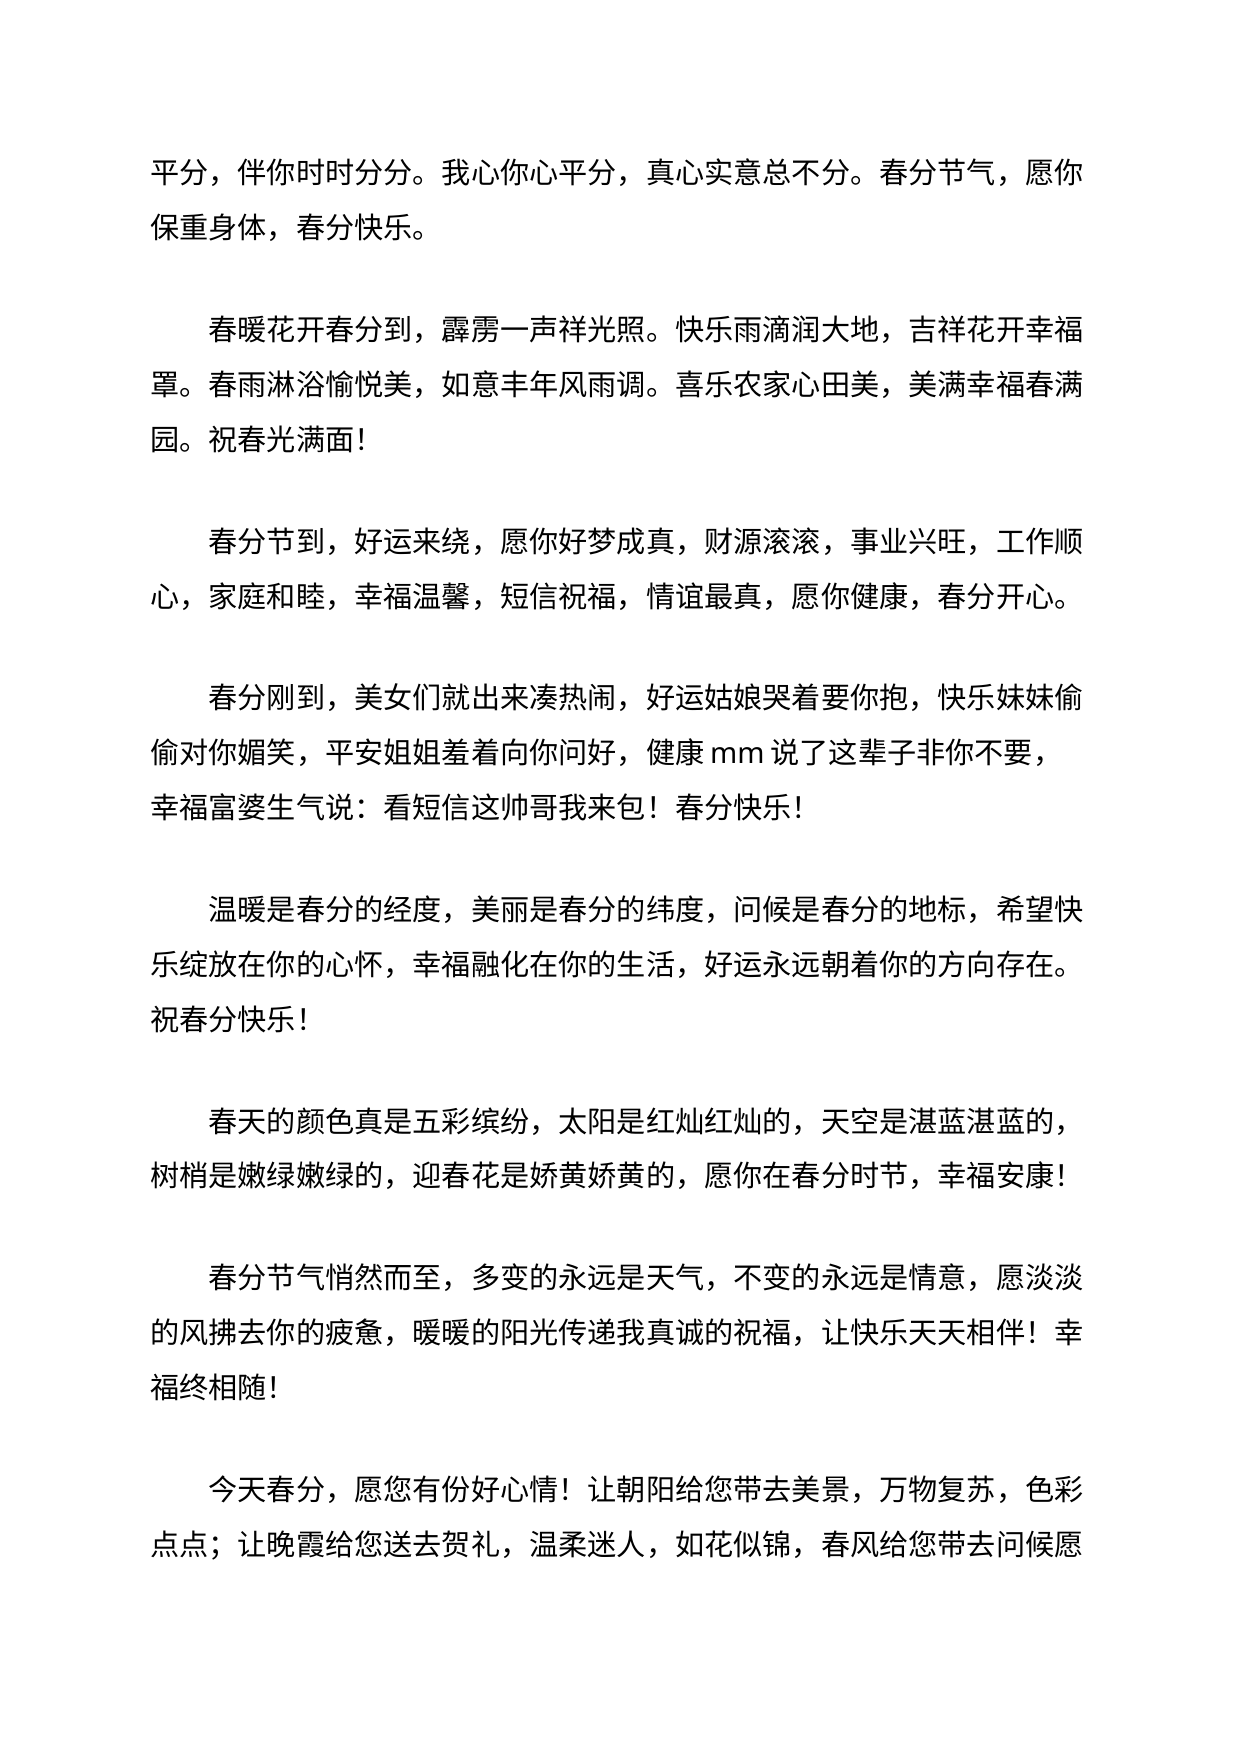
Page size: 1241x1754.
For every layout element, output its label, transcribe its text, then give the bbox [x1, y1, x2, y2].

text 春分节到，好运来绕，愿你好梦成真，财源滚滚，事业兴旺，工作顺心，家庭和睦，幸福温馨，短信祝福，情谊最真，愿你健康，春分开心。 [150, 518, 1090, 615]
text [150, 150, 1090, 247]
text 春暖花开春分到，霹雳一声祥光照。快乐雨滴润大地，吉祥花开幸福罩。春雨淋浴愉悦美，如意丰年风雨调。喜乐农家心田美，美满幸福春满园。祝春光满面！ [150, 307, 1090, 459]
text 温暖是春分的经度，美丽是春分的纬度，问候是春分的地标，希望快乐绽放在你的心怀，幸福融化在你的生活，好运永远朝着你的方向存在。祝春分快乐！ [150, 887, 1090, 1039]
text 春分刚到，美女们就出来凑热闹，好运姑娘哭着要你抱，快乐妹妹偷偷对你媚笑，平安姐姐羞着向你问好，健康mm说了这辈子非你不要，幸福富婆生气说：看短信这帅哥我来包！春分快乐！ [150, 675, 1090, 827]
text 春天的颜色真是五彩缤纷，太阳是红灿红灿的，天空是湛蓝湛蓝的，树梢是嫩绿嫩绿的，迎春花是娇黄娇黄的，愿你在春分时节，幸福安康！ [150, 1098, 1090, 1195]
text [150, 1466, 1090, 1563]
text 春分节气悄然而至，多变的永远是天气，不变的永远是情意，愿淡淡的风拂去你的疲惫，暖暖的阳光传递我真诚的祝福，让快乐天天相伴！幸福终相随！ [150, 1255, 1090, 1407]
